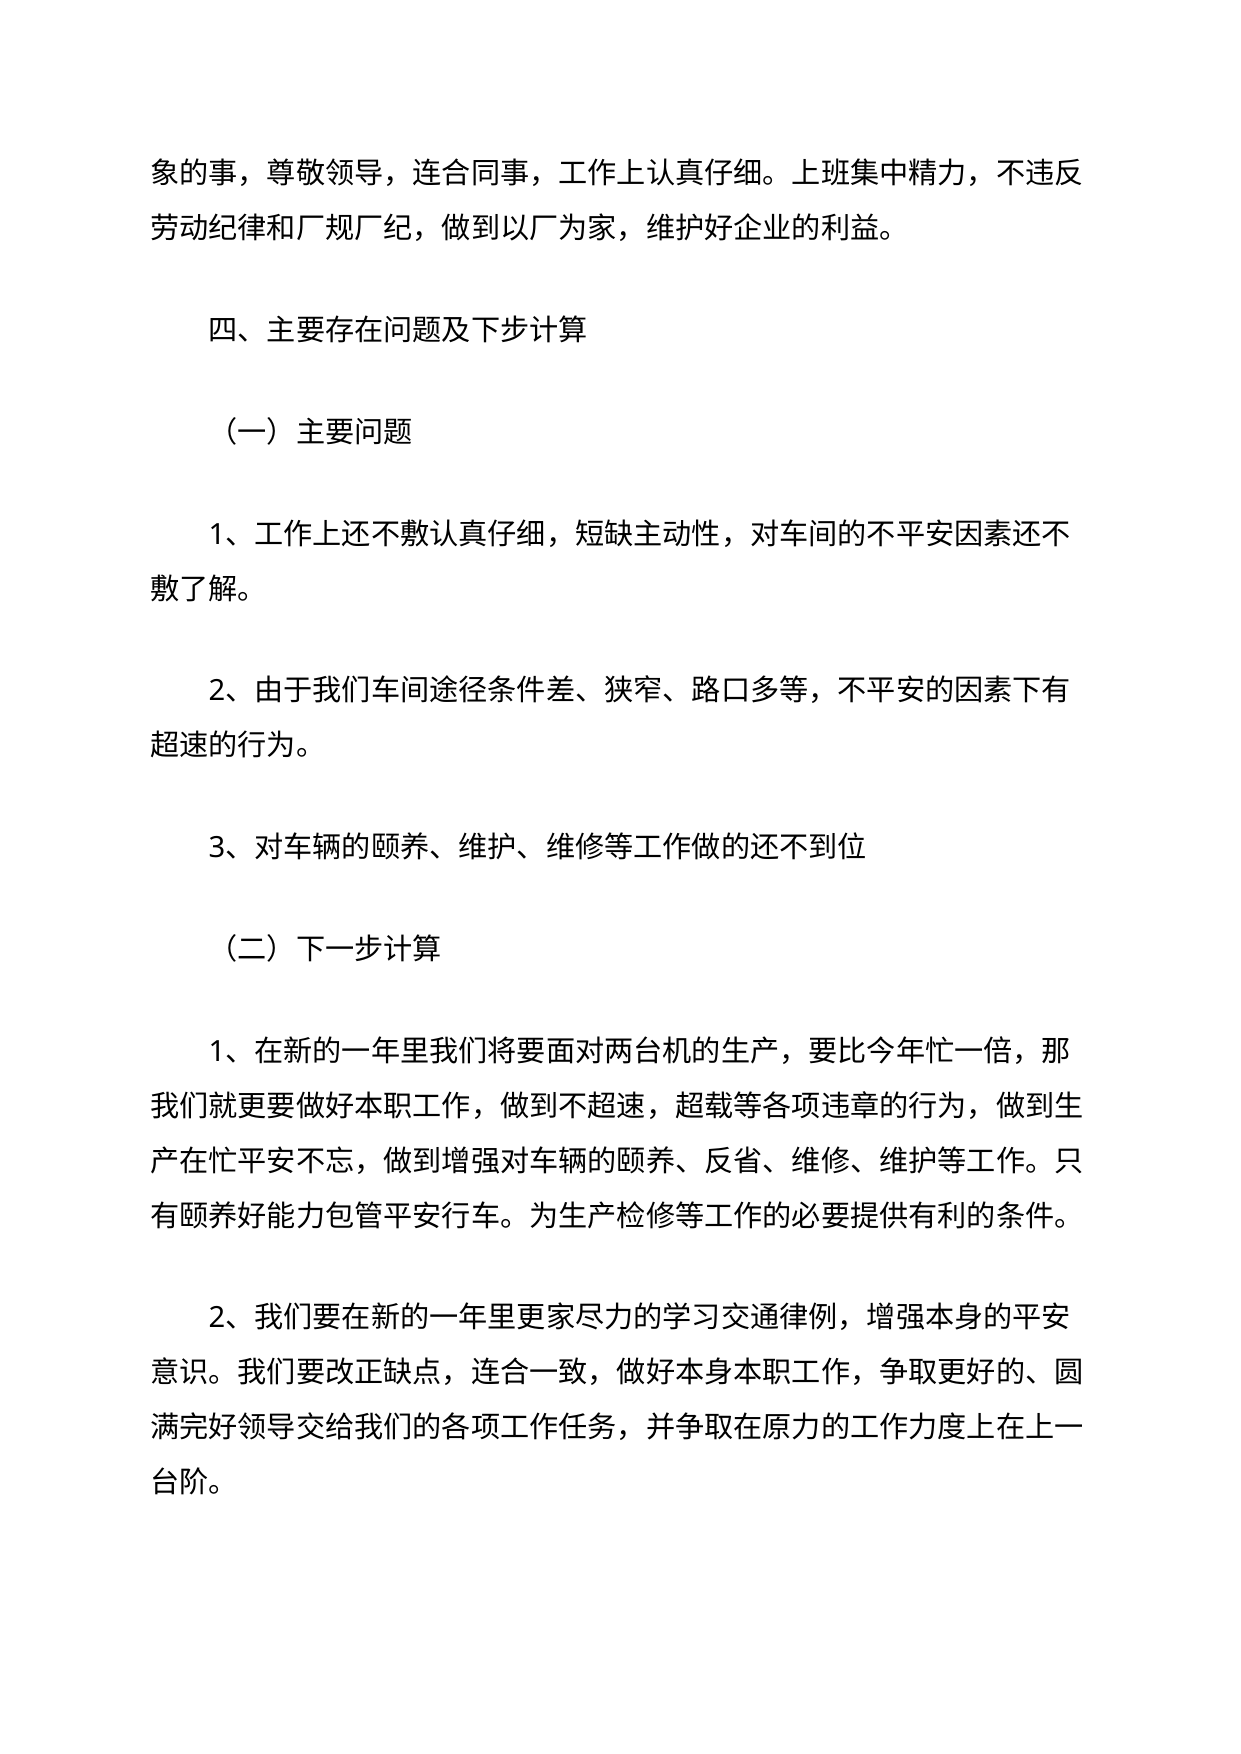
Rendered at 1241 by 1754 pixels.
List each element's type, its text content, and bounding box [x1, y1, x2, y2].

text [150, 150, 1090, 247]
text 2、我们要在新的一年里更家尽力的学习交通律例，增强本身的平安意识。我们要改正缺点，连合一致，做好本身本职工作，争取更好的、圆满完好领导交给我们的各项工作任务，并争取在原力的工作力度上在上一台阶。 [150, 1294, 1090, 1501]
text 四、主要存在问题及下步计算 [150, 307, 1090, 349]
text 1、工作上还不敷认真仔细，短缺主动性，对车间的不平安因素还不敷了解。 [150, 510, 1090, 607]
text 3、对车辆的颐养、维护、维修等工作做的还不到位 [150, 824, 1090, 866]
text （二）下一步计算 [150, 926, 1090, 968]
text 2、由于我们车间途径条件差、狭窄、路口多等，不平安的因素下有超速的行为。 [150, 667, 1090, 764]
text 1、在新的一年里我们将要面对两台机的生产，要比今年忙一倍，那我们就更要做好本职工作，做到不超速，超载等各项违章的行为，做到生产在忙平安不忘，做到增强对车辆的颐养、反省、维修、维护等工作。只有颐养好能力包管平安行车。为生产检修等工作的必要提供有利的条件。 [150, 1027, 1090, 1234]
text （一）主要问题 [150, 408, 1090, 451]
